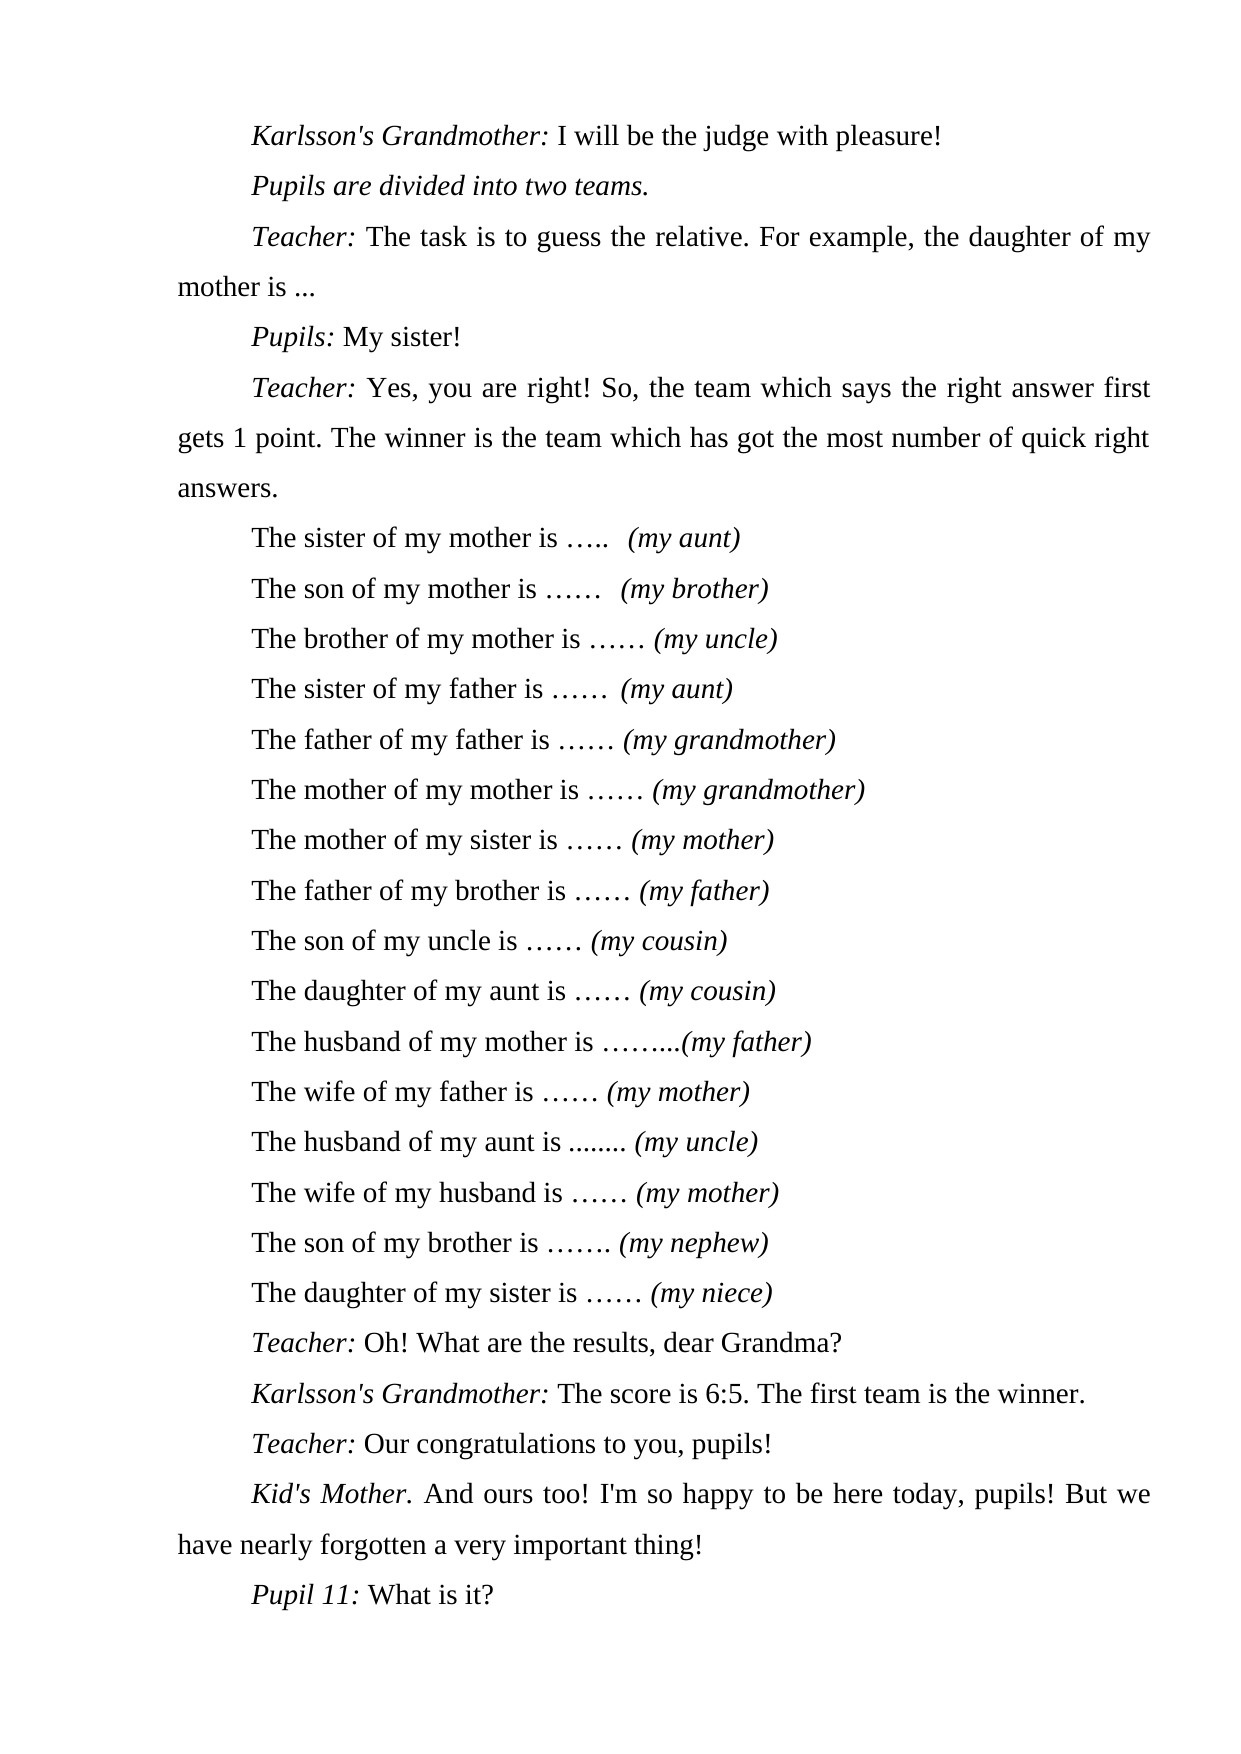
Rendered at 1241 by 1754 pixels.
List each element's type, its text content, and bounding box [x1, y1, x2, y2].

text Karlsson's Grandmother: The score is 6:5. The first team is the winner. [177, 1376, 1152, 1409]
text Teacher: Oh! What are the results, dear Grandma? [177, 1326, 1152, 1359]
text The daughter of my sister is …… (my niece) [177, 1275, 1152, 1309]
text Kid's Mother. And ours too! I'm so happy to be here today, pupils! But we have nearly forgotten a very important thing! [177, 1477, 1152, 1560]
text The wife of my father is …… (my mother) [177, 1074, 1152, 1108]
text The son of my uncle is …… (my cousin) [177, 923, 1152, 957]
text The sister of my father is …… (my aunt) [177, 672, 1152, 705]
text Karlsson's Grandmother: I will be the judge with pleasure! [177, 118, 1152, 152]
text Pupils: My sister! [177, 319, 1152, 353]
text The husband of my aunt is ........ (my uncle) [177, 1124, 1152, 1158]
text The son of my mother is …… (my brother) [177, 571, 1152, 604]
text Teacher: Our congratulations to you, pupils! [177, 1426, 1152, 1460]
text Teacher: The task is to guess the relative. For example, the daughter of my mother is ... [177, 219, 1152, 303]
text The father of my father is …… (my grandmother) [177, 722, 1152, 755]
text Pupil 11: What is it? [177, 1577, 1152, 1611]
text Teacher: Yes, you are right! So, the team which says the right answer first gets 1 point. The winner is the team which has got the most number of quick right answers. [177, 370, 1152, 504]
text The son of my brother is ……. (my nephew) [177, 1225, 1152, 1258]
text The sister of my mother is ….. (my aunt) [177, 521, 1152, 554]
text The husband of my mother is ……...(my father) [177, 1024, 1152, 1057]
text The brother of my mother is …… (my uncle) [177, 621, 1152, 655]
text The father of my brother is …… (my father) [177, 873, 1152, 906]
text The mother of my mother is …… (my grandmother) [177, 772, 1152, 806]
text The daughter of my aunt is …… (my cousin) [177, 973, 1152, 1007]
text The wife of my husband is …… (my mother) [177, 1175, 1152, 1208]
text The mother of my sister is …… (my mother) [177, 822, 1152, 856]
text Pupils are divided into two teams. [177, 168, 1152, 202]
